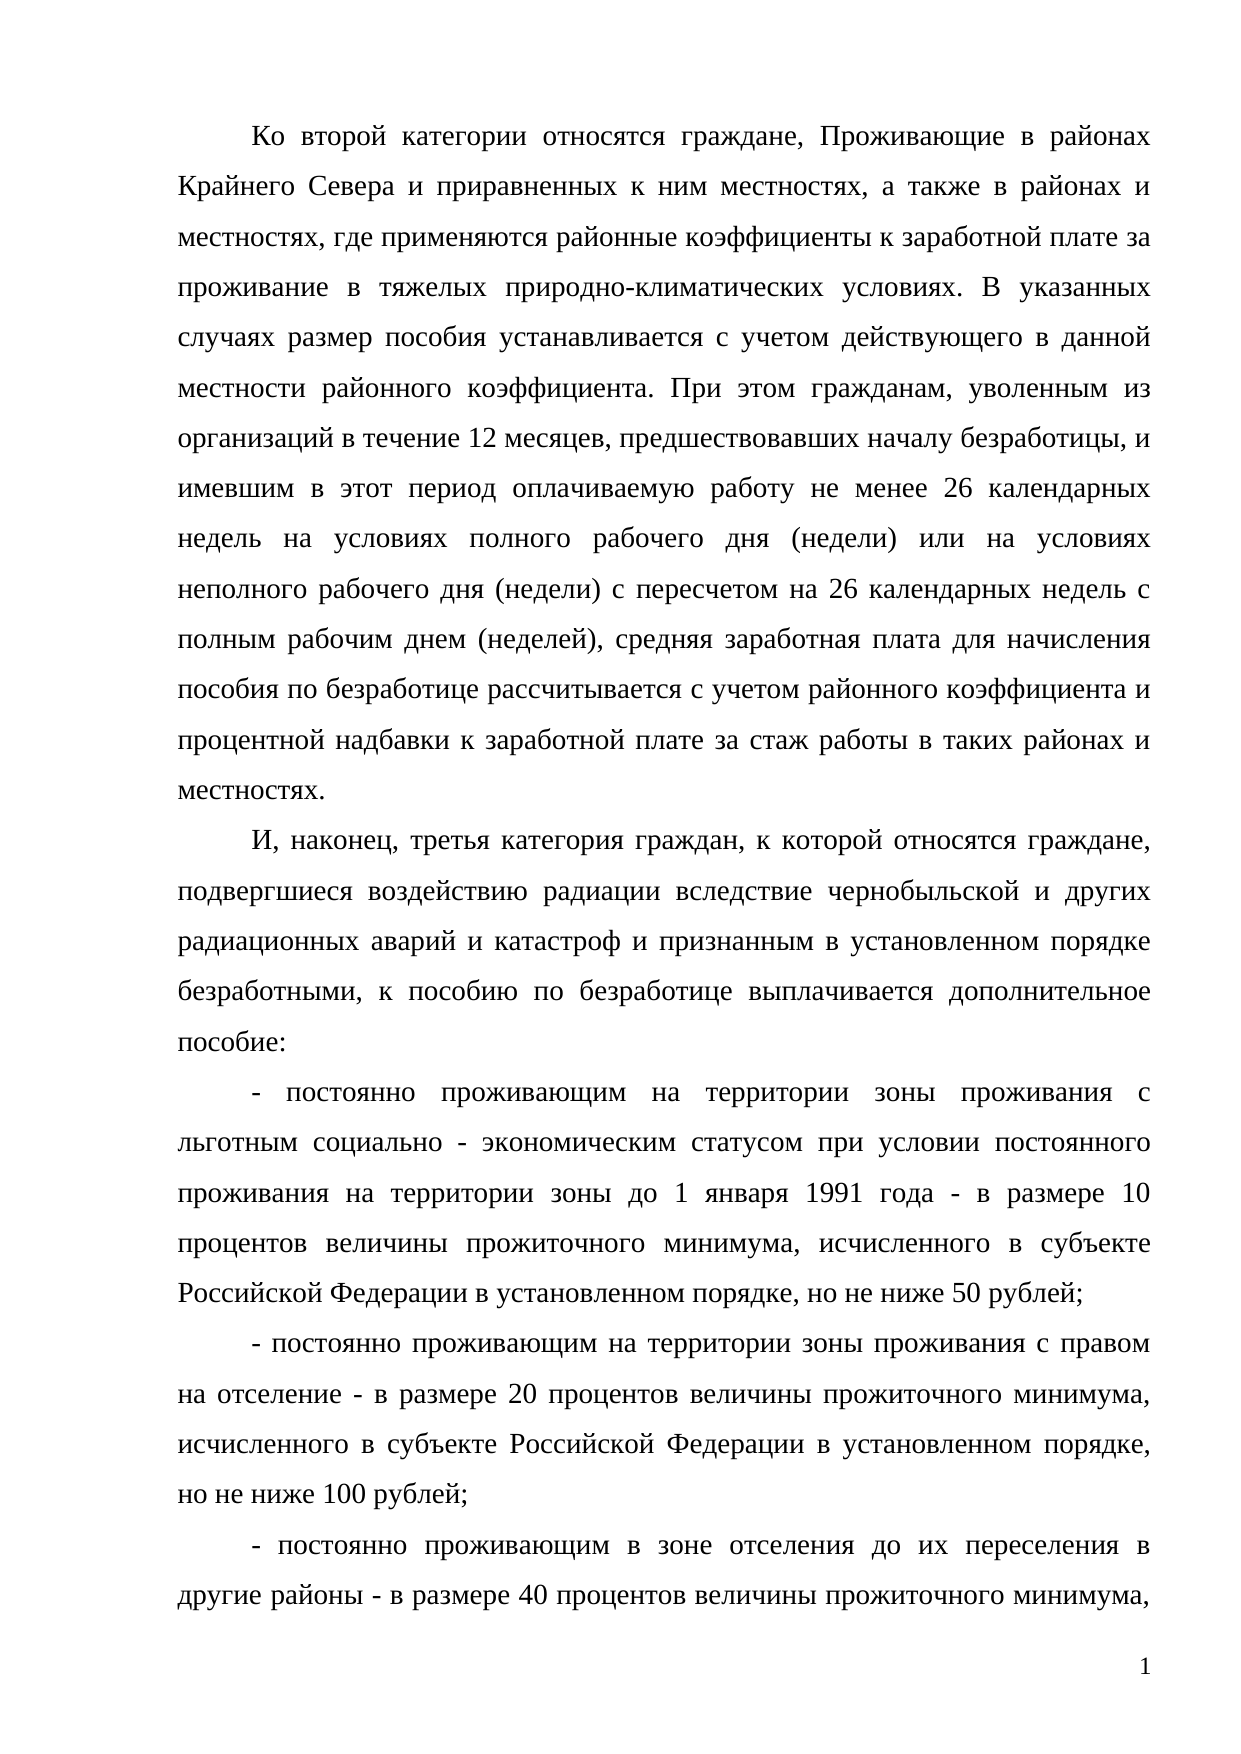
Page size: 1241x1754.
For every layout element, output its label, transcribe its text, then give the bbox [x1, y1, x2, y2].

text Ко второй категории относятся граждане, Проживающие в районах Крайнего Севера и приравненных к ним местностях, а также в районах и местностях, где применяются районные коэффициенты к заработной плате за проживание в тяжелых природно-климатических условиях. В указанных случаях размер пособия устанавливается с учетом действующего в данной местности районного коэффициента. При этом гражданам, уволенным из организаций в течение 12 месяцев, предшествовавших началу безработицы, и имевшим в этот период оплачиваемую работу не менее 26 календарных недель на условиях полного рабочего дня (недели) или на условиях неполного рабочего дня (недели) с пересчетом на 26 календарных недель с полным рабочим днем (неделей), средняя заработная плата для начисления пособия по безработице рассчитывается с учетом районного коэффициента и процентной надбавки к заработной плате за стаж работы в таких районах и местностях. [177, 118, 1152, 806]
text - постоянно проживающим на территории зоны проживания с правом на отселение - в размере 20 процентов величины прожиточного минимума, исчисленного в субъекте Российской Федерации в установленном порядке, но не ниже 100 рублей; [177, 1326, 1152, 1510]
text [177, 1527, 1152, 1611]
text - постоянно проживающим на территории зоны проживания с льготным социально - экономическим статусом при условии постоянного проживания на территории зоны до 1 января 1991 года - в размере 10 процентов величины прожиточного минимума, исчисленного в субъекте Российской Федерации в установленном порядке, но не ниже 50 рублей; [177, 1074, 1152, 1309]
text И, наконец, третья категория граждан, к которой относятся граждане, подвергшиеся воздействию радиации вследствие чернобыльской и других радиационных аварий и катастроф и признанным в установленном порядке безработными, к пособию по безработице выплачивается дополнительное пособие: [177, 822, 1152, 1057]
